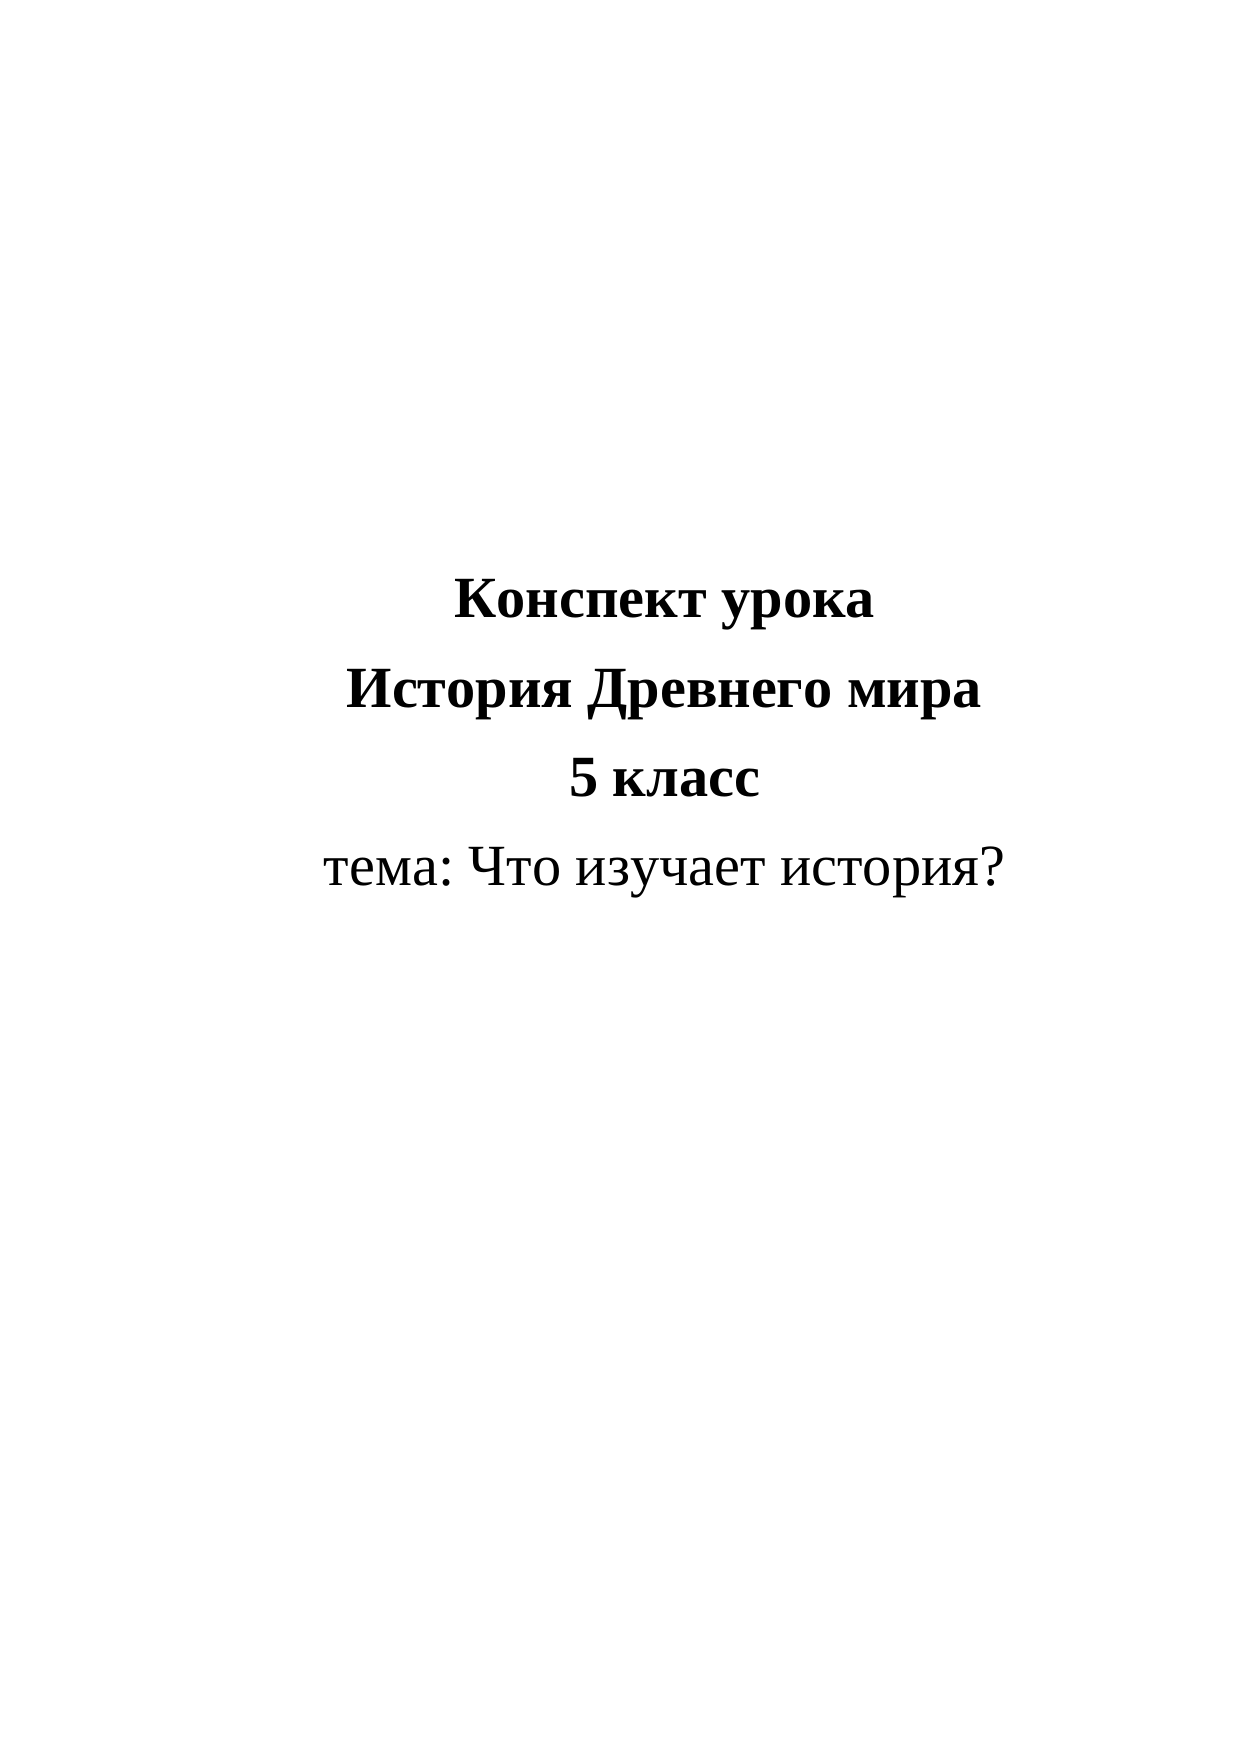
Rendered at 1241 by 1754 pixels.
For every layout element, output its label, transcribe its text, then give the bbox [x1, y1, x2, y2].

text История Древнего мира [177, 652, 1152, 719]
text 5 класс [177, 742, 1152, 809]
text Конспект урока [177, 563, 1152, 631]
text тема: Что изучает история? [177, 831, 1152, 898]
